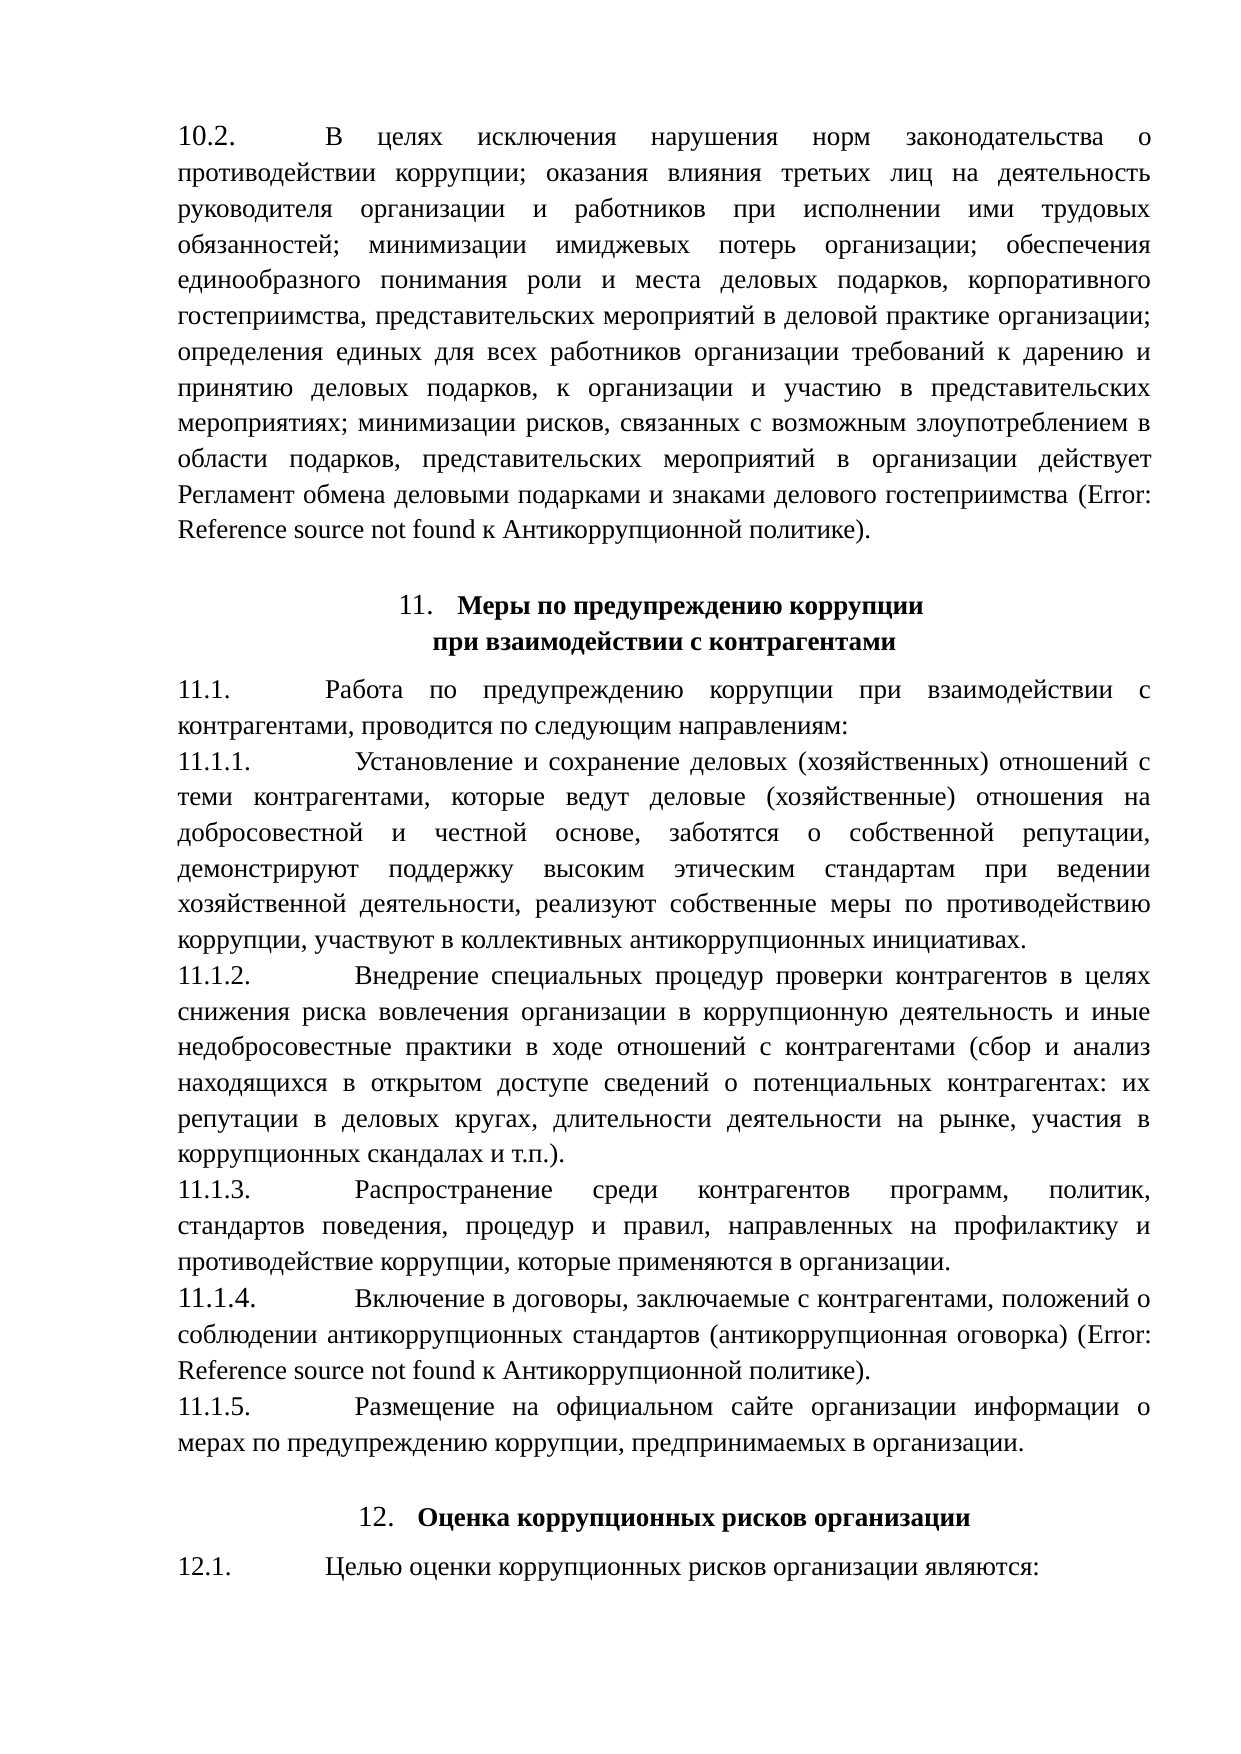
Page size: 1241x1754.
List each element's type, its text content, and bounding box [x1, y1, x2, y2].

list Установление и сохранение деловых (хозяйственных) отношений с теми контрагентами, которые ведут деловые (хозяйственные) отношения на добросовестной и честной основе, заботятся о собственной репутации, демонстрируют поддержку высоким этическим стандартам при ведении хозяйственной деятельности, реализуют собственные меры по противодействию коррупции, участвуют в коллективных антикоррупционных инициативах. [177, 744, 1152, 954]
list Работа по предупреждению коррупции при взаимодействии с контрагентами, проводится по следующим направлениям: [177, 673, 1152, 740]
list Целью оценки коррупционных рисков организации являются: [177, 1550, 1152, 1581]
list Размещение на официальном сайте организации информации о мерах по предупреждению коррупции, предпринимаемых в организации. [177, 1390, 1152, 1457]
list Распространение среди контрагентов программ, политик, стандартов поведения, процедур и правил, направленных на профилактику и противодействие коррупции, которые применяются в организации. [177, 1173, 1152, 1276]
list Меры по предупреждению коррупции при взаимодействии с контрагентами [177, 587, 1152, 656]
list Оценка коррупционных рисков организации [177, 1499, 1152, 1533]
list Внедрение специальных процедур проверки контрагентов в целях снижения риска вовлечения организации в коррупционную деятельность и иные недобросовестные практики в ходе отношений с контрагентами (сбор и анализ находящихся в открытом доступе сведений о потенциальных контрагентах: их репутации в деловых кругах, длительности деятельности на рынке, участия в коррупционных скандалах и т.п.). [177, 959, 1152, 1169]
